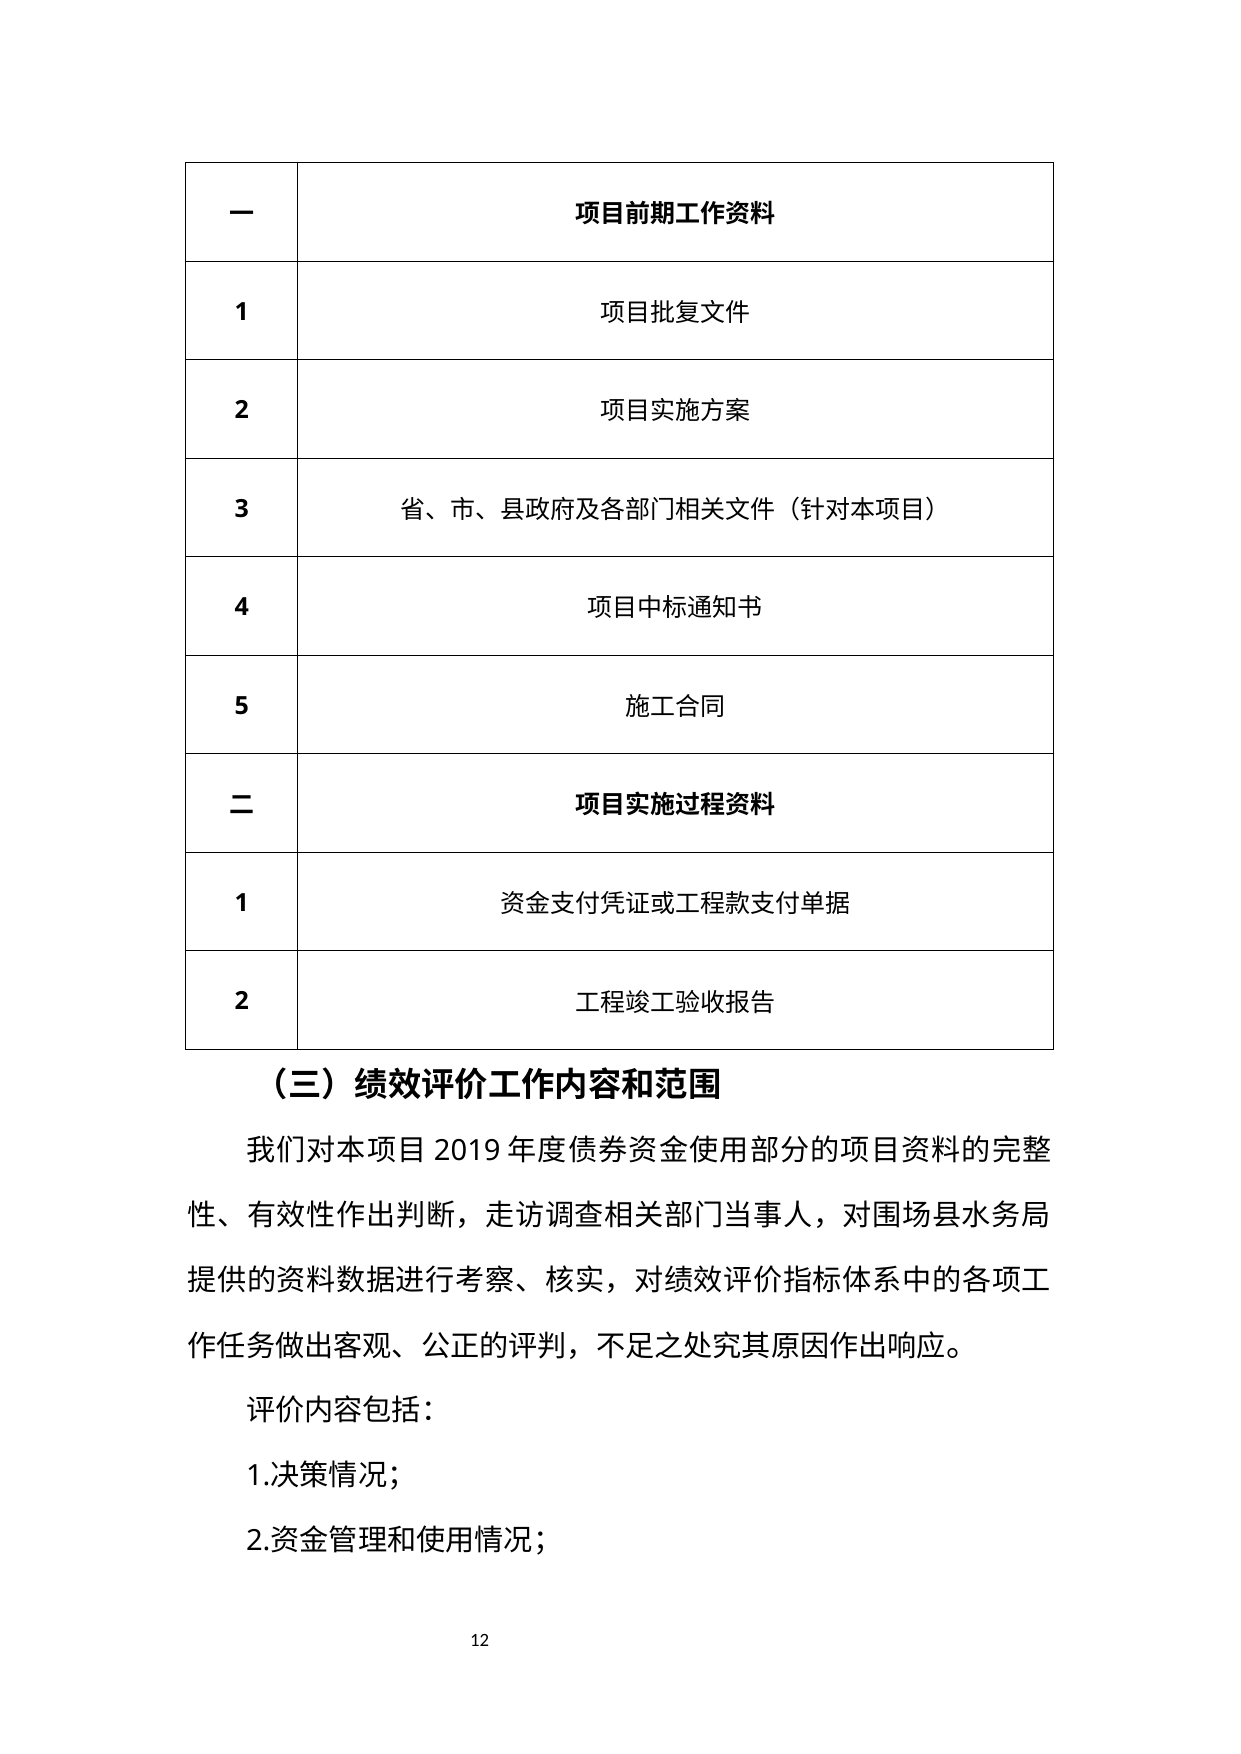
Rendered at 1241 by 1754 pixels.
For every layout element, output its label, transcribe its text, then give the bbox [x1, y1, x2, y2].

table_cell 1 [186, 853, 297, 950]
table_cell 3 [186, 459, 297, 556]
table_cell 项目前期工作资料 [298, 163, 1053, 261]
text 评价内容包括： [187, 1375, 1053, 1440]
table_cell 二 [186, 754, 297, 852]
table_cell 一 [186, 163, 297, 261]
text 2.资金管理和使用情况； [187, 1505, 1053, 1570]
text 我们对本项目2019年度债券资金使用部分的项目资料的完整性、有效性作出判断，走访调查相关部门当事人，对围场县水务局提供的资料数据进行考察、核实，对绩效评价指标体系中的各项工作任务做出客观、公正的评判，不足之处究其原因作出响应。 [187, 1115, 1053, 1375]
table_cell 施工合同 [298, 656, 1053, 753]
table_cell 5 [186, 656, 297, 753]
table_cell 1 [186, 262, 297, 359]
table_cell 2 [186, 951, 297, 1049]
table_cell 项目中标通知书 [298, 557, 1053, 655]
subtitle （三）绩效评价工作内容和范围 [187, 1050, 1053, 1115]
text 1.决策情况； [187, 1440, 1053, 1505]
table_cell 工程竣工验收报告 [298, 951, 1053, 1049]
table_cell 省、市、县政府及各部门相关文件（针对本项目） [298, 459, 1053, 556]
table_cell 2 [186, 360, 297, 458]
table_cell 项目批复文件 [298, 262, 1053, 359]
table_cell 项目实施过程资料 [298, 754, 1053, 852]
table_cell 项目实施方案 [298, 360, 1053, 458]
table_cell 资金支付凭证或工程款支付单据 [298, 853, 1053, 950]
table_cell 4 [186, 557, 297, 655]
